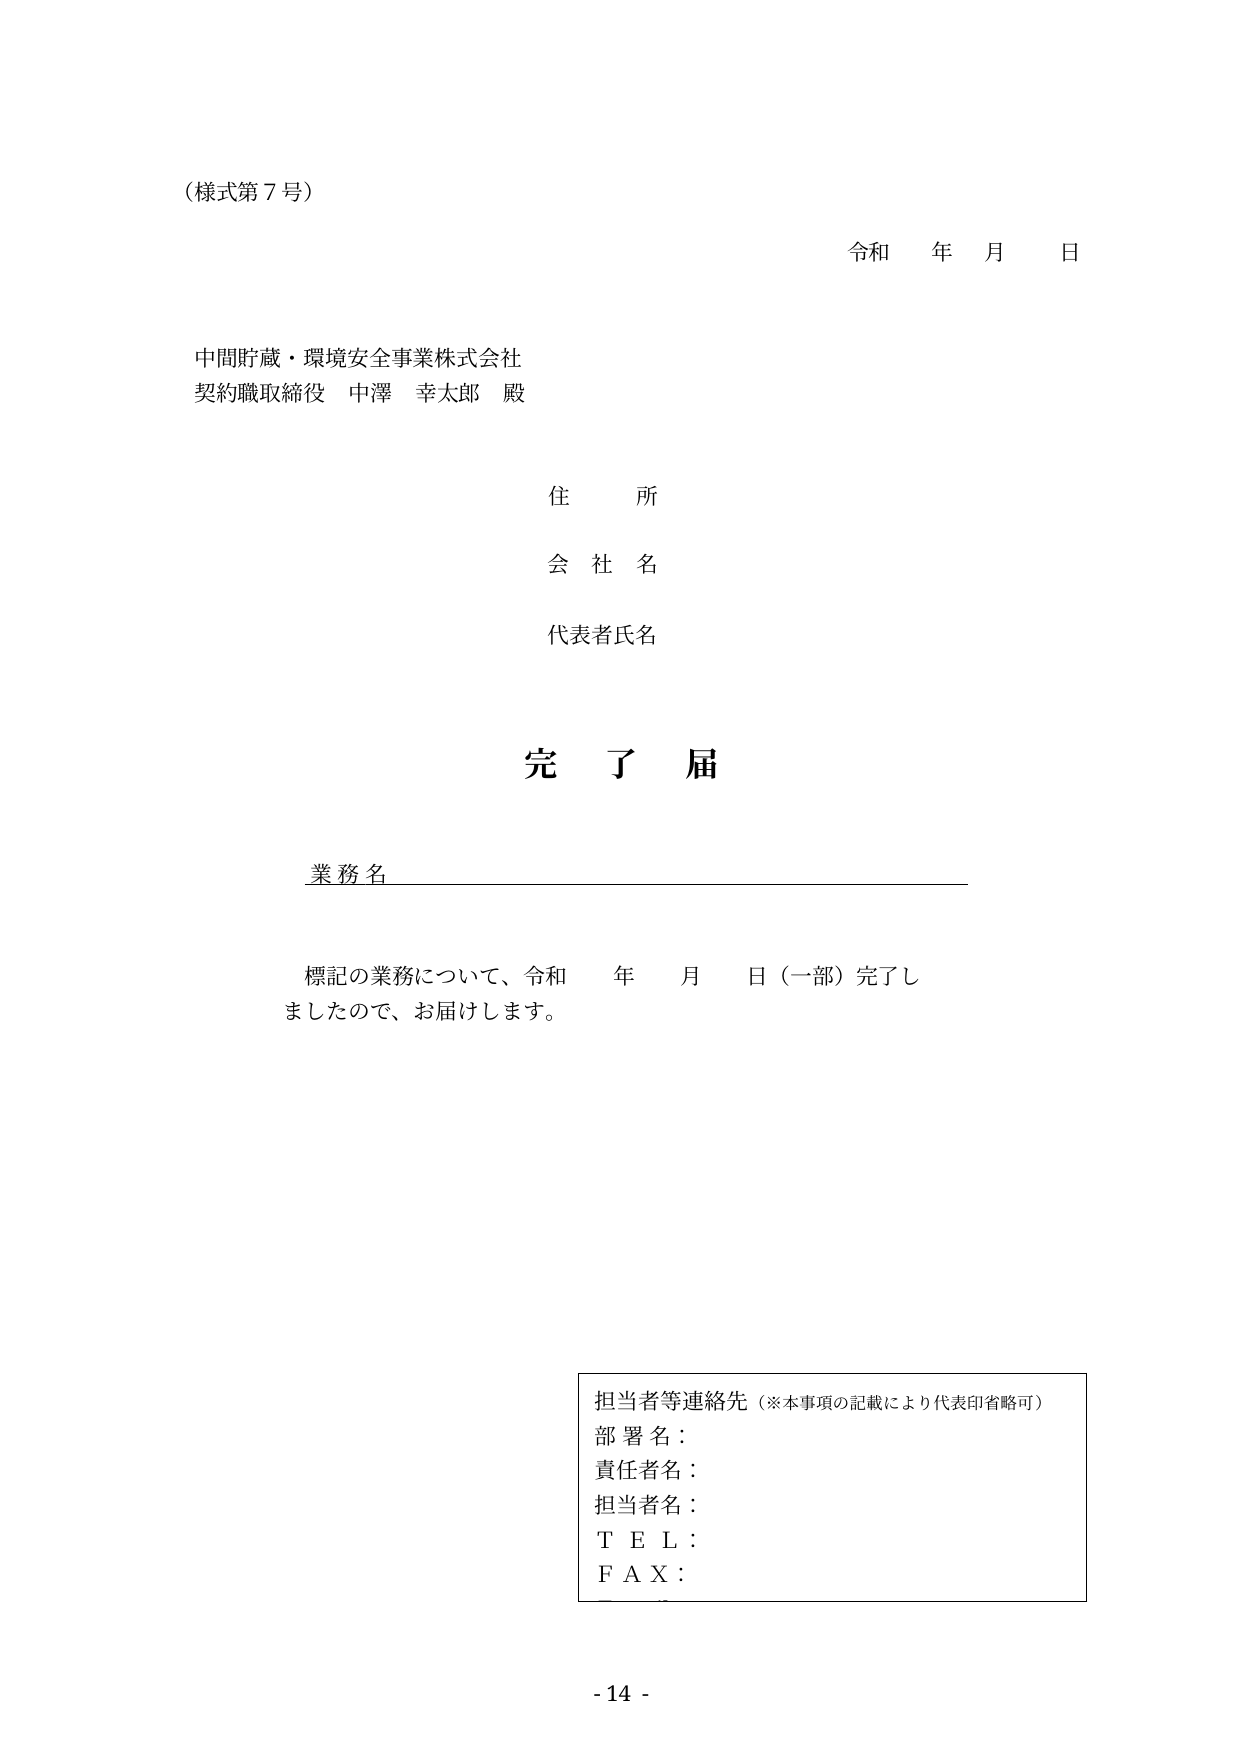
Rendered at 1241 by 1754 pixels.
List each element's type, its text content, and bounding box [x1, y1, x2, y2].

text 業 務 名 [146, 857, 1126, 888]
text 令和 年 月 日 [146, 235, 1081, 267]
text 中間貯蔵・環境安全事業株式会社契約職取締役 中澤 幸太郎 殿 [194, 341, 526, 408]
text 住 所 [146, 479, 1060, 510]
subtitle 完 了 届 [146, 738, 1097, 786]
text 標記の業務について、令和 年 月 日（一部）完了しましたので、お届けします。 [282, 959, 923, 1026]
text 会 社 名代表者氏名 [547, 548, 658, 650]
